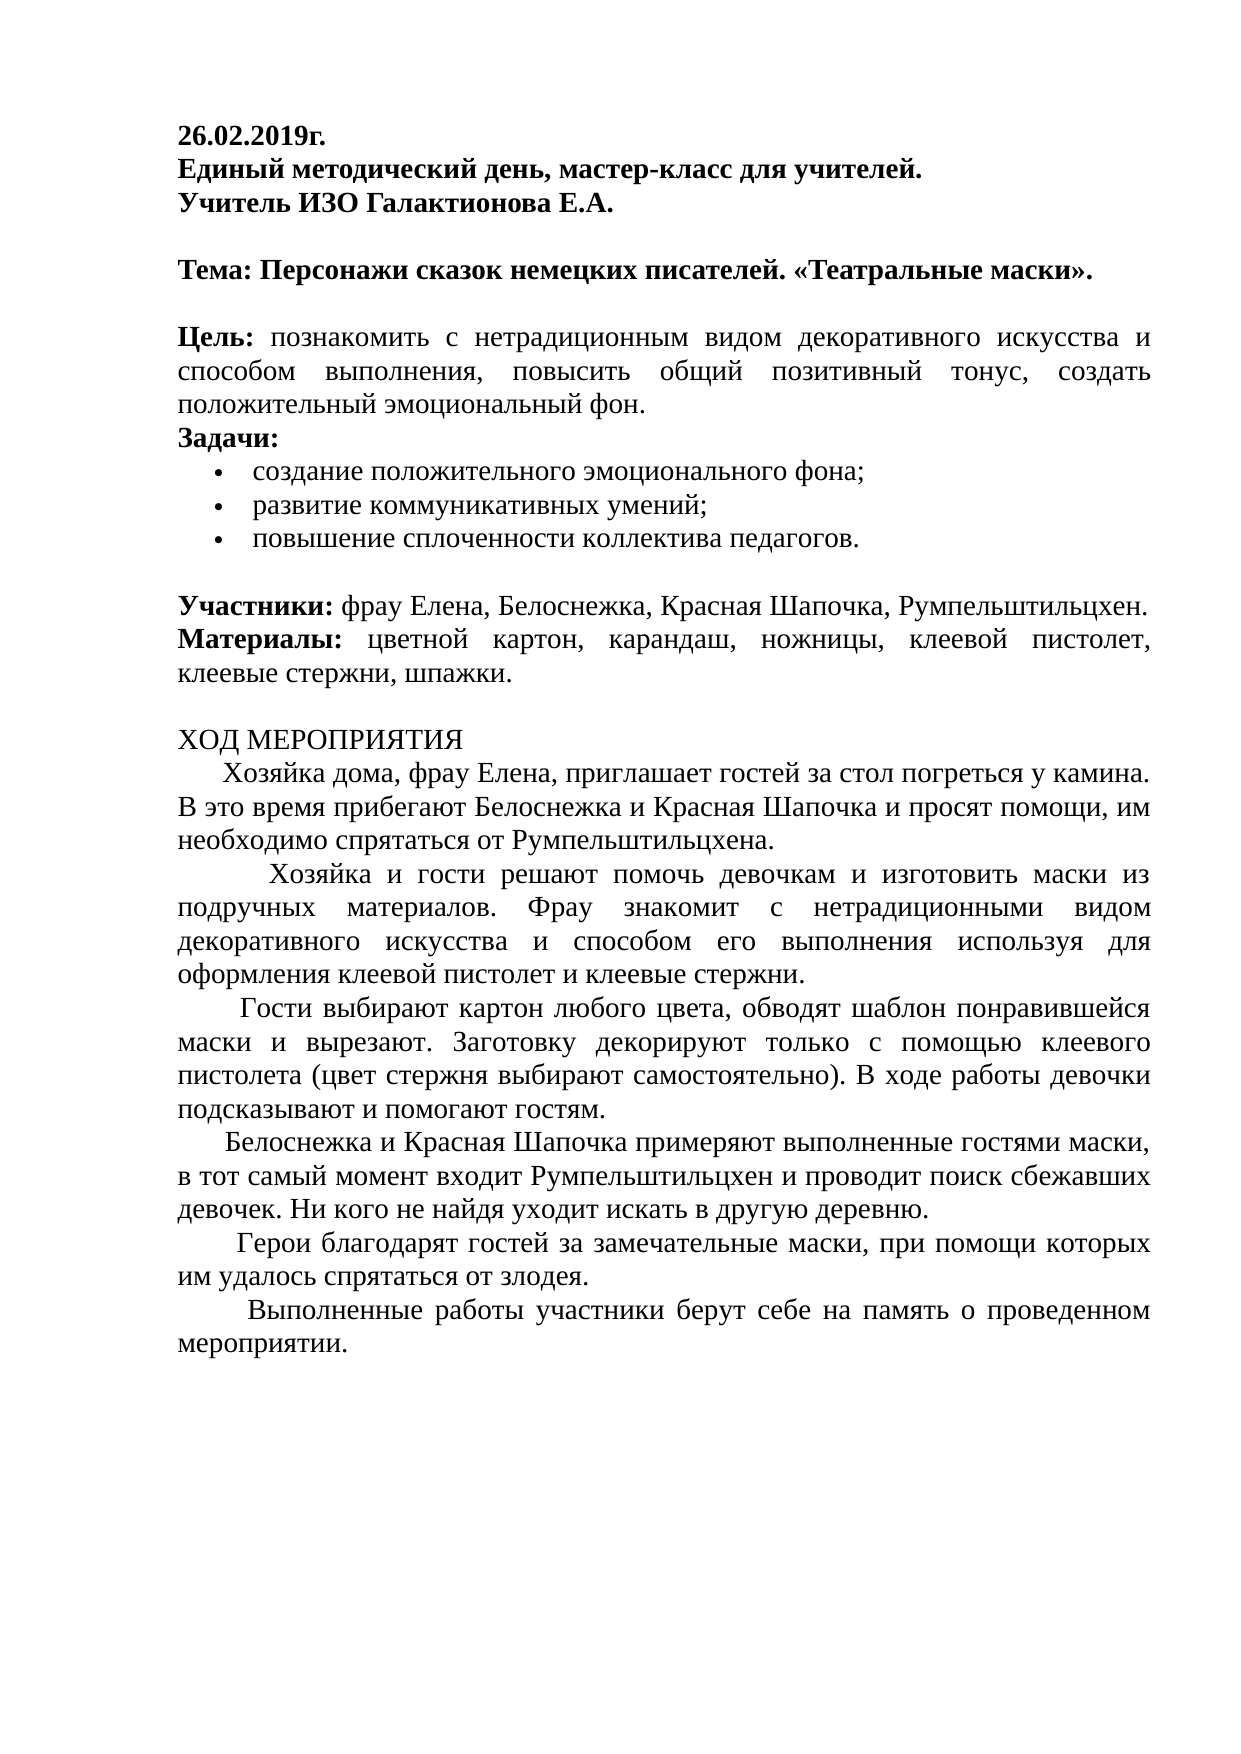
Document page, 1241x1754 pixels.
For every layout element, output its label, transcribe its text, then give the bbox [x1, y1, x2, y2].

text Единый методический день, мастер-класс для учителей. [177, 152, 1152, 185]
text Учитель ИЗО Галактионова Е.А. [177, 185, 1152, 219]
text Гости выбирают картон любого цвета, обводят шаблон понравившейся маски и вырезают. Заготовку декорируют только с помощью клеевого пистолета (цвет стержня выбирают самостоятельно). В ходе работы девочки подсказывают и помогают гостям. [177, 990, 1152, 1124]
text Цель: познакомить с нетрадиционным видом декоративного искусства и способом выполнения, повысить общий позитивный тонус, создать положительный эмоциональный фон. [177, 319, 1152, 420]
text Тема: Персонажи сказок немецких писателей. «Театральные маски». [177, 252, 1152, 286]
text Хозяйка и гости решают помочь девочкам и изготовить маски из подручных материалов. Фрау знакомит с нетрадиционными видом декоративного искусства и способом его выполнения используя для оформления клеевой пистолет и клеевые стержни. [177, 856, 1152, 990]
list создание положительного эмоционального фона; [215, 453, 1152, 487]
text Задачи: [177, 420, 1152, 453]
text Хозяйка дома, фрау Елена, приглашает гостей за стол погреться у камина. В это время прибегают Белоснежка и Красная Шапочка и просят помощи, им необходимо спрятаться от Румпельштильцхена. [177, 755, 1152, 856]
text 26.02.2019г. [177, 118, 1152, 152]
text Выполненные работы участники берут себе на память о проведенном мероприятии. [177, 1292, 1152, 1359]
list развитие коммуникативных умений; [215, 487, 1152, 521]
text Участники: фрау Елена, Белоснежка, Красная Шапочка, Румпельштильцхен. [177, 588, 1152, 621]
text Белоснежка и Красная Шапочка примеряют выполненные гостями маски, в тот самый момент входит Румпельштильцхен и проводит поиск сбежавших девочек. Ни кого не найдя уходит искать в другую деревню. [177, 1124, 1152, 1225]
text Герои благодарят гостей за замечательные маски, при помощи которых им удалось спрятаться от злодея. [177, 1225, 1152, 1292]
text ХОД МЕРОПРИЯТИЯ [177, 722, 1152, 755]
list повышение сплоченности коллектива педагогов. [215, 521, 1152, 554]
text Материалы: цветной картон, карандаш, ножницы, клеевой пистолет, клеевые стержни, шпажки. [177, 621, 1152, 688]
